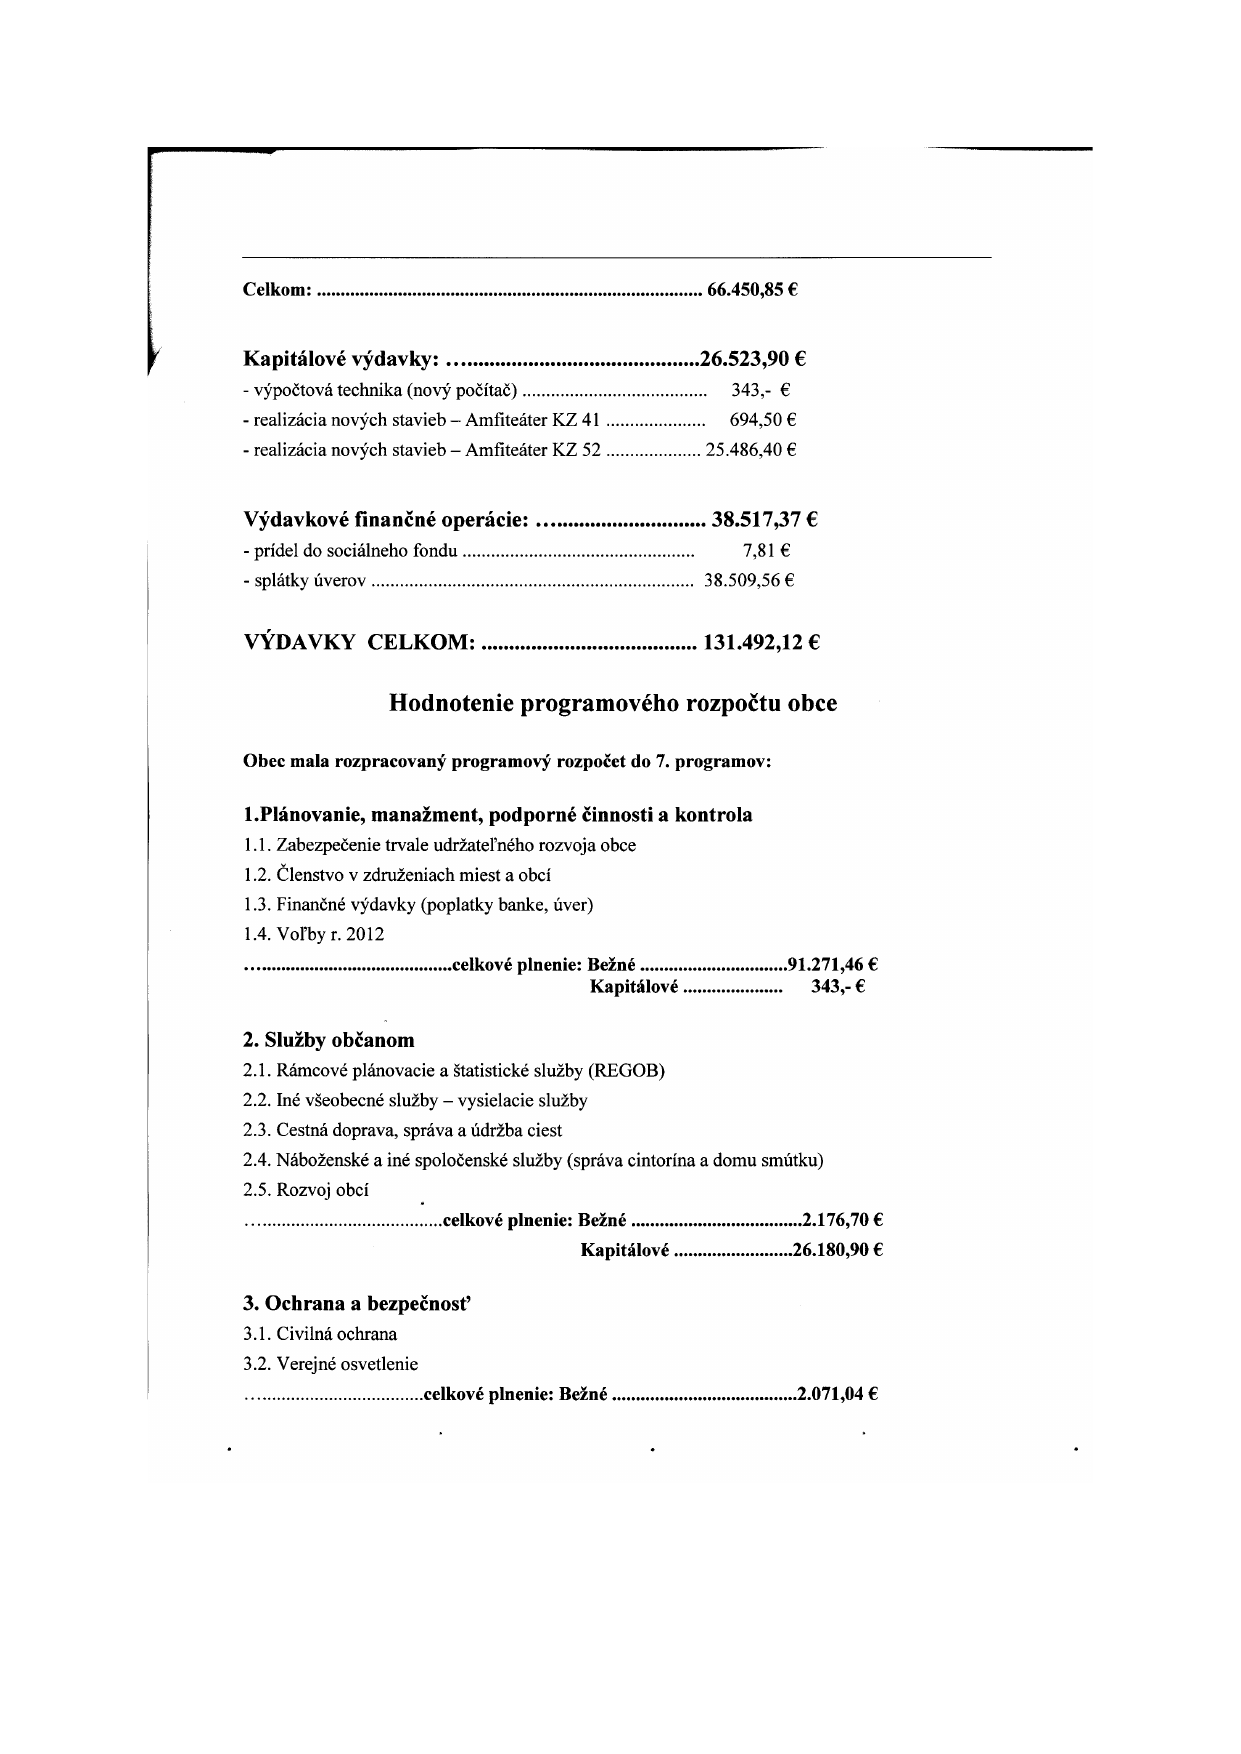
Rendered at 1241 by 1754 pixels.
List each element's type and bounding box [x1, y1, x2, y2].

picture [147, 147, 1093, 1483]
